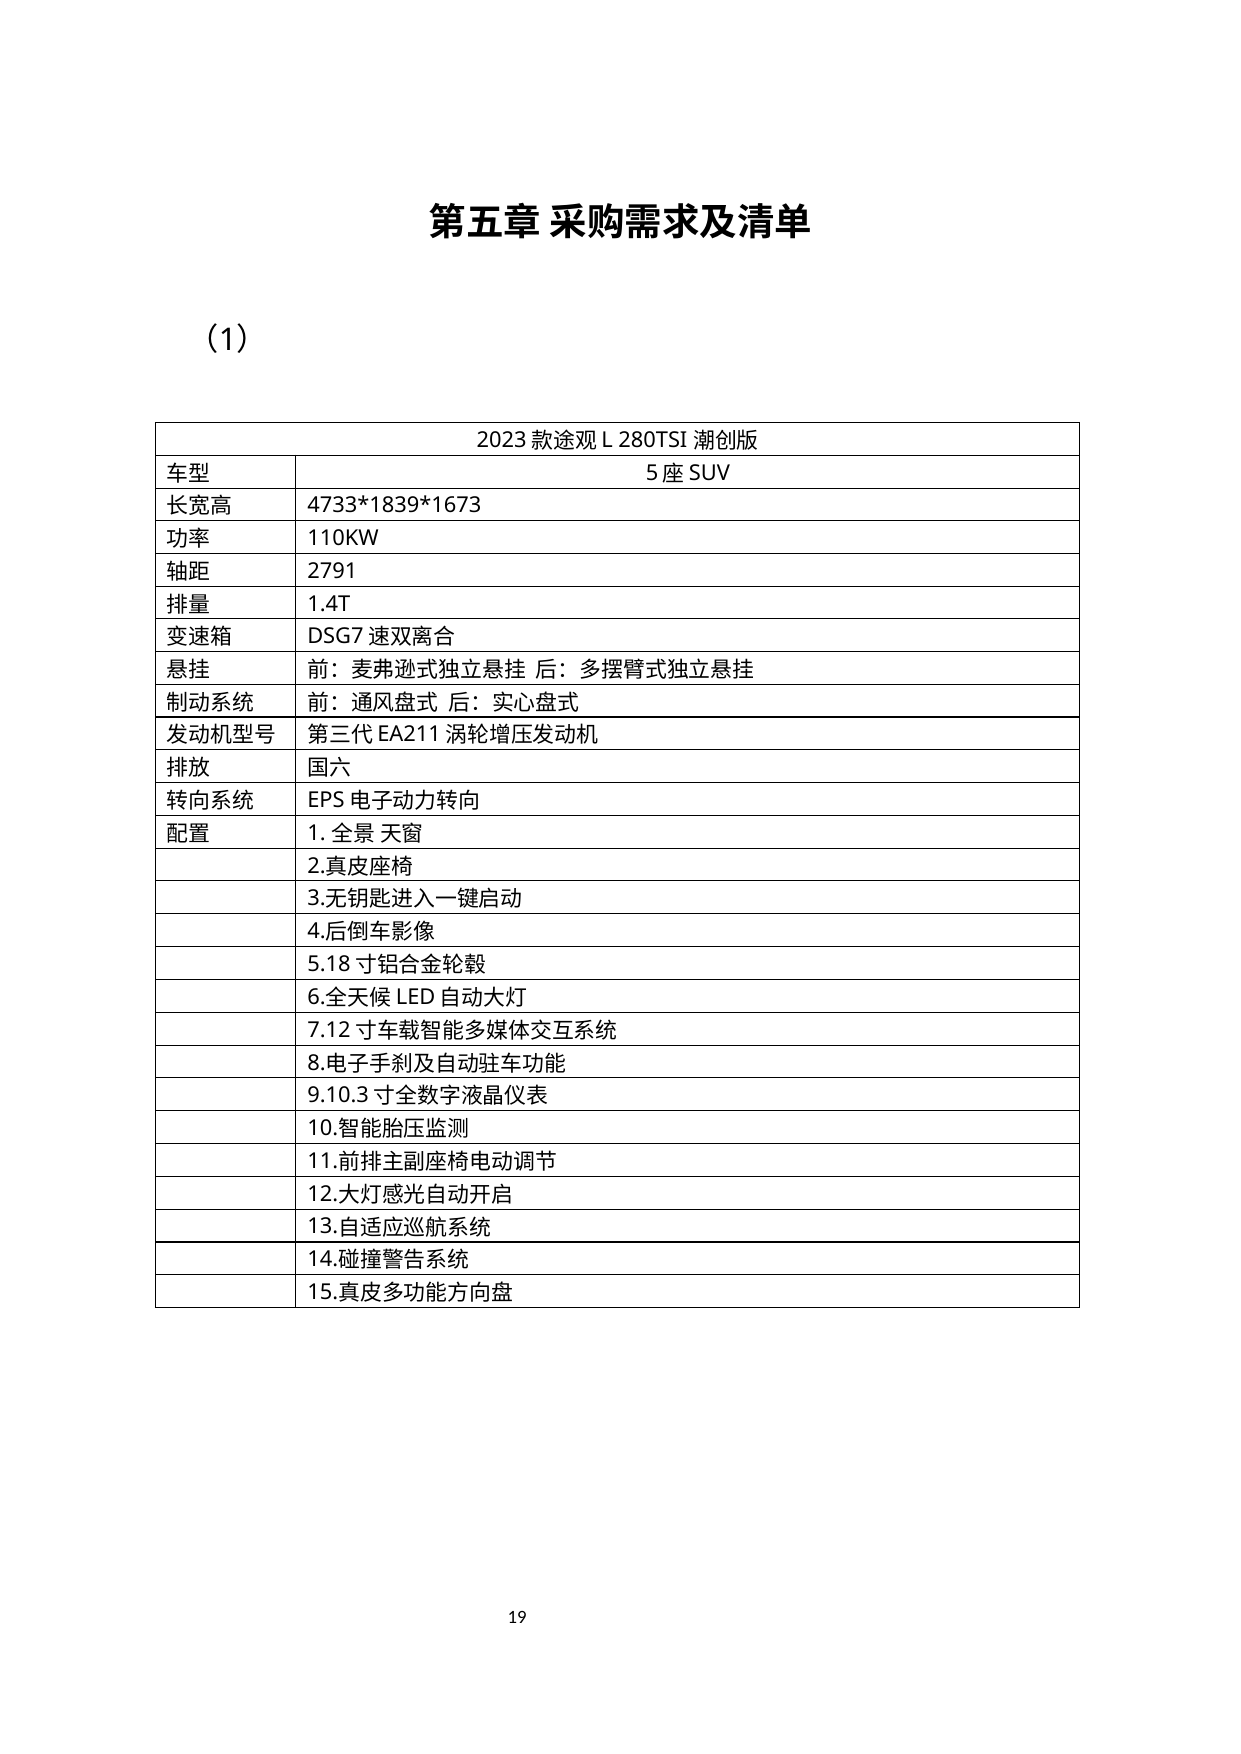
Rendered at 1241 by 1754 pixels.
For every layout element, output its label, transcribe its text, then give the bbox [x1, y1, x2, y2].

table_cell 13.自适应巡航系统 [296, 1210, 1079, 1241]
table_cell [156, 1013, 295, 1044]
table_cell [156, 1177, 295, 1208]
table_cell 7.12寸车载智能多媒体交互系统 [296, 1013, 1079, 1044]
table_cell EPS电子动力转向 [296, 783, 1079, 815]
table_cell 4733*1839*1673 [296, 489, 1079, 520]
table_cell [156, 1210, 295, 1241]
table_cell 10.智能胎压监测 [296, 1111, 1079, 1143]
table_cell [156, 947, 295, 979]
table_cell 排放 [156, 750, 295, 782]
table_cell 车型 [156, 456, 295, 487]
table_cell 配置 [156, 816, 295, 848]
table_header 2023款途观L 280TSI 潮创版 [156, 423, 1079, 454]
table_cell [156, 1078, 295, 1110]
table_cell 110KW [296, 521, 1079, 553]
table_cell 11.前排主副座椅电动调节 [296, 1144, 1079, 1176]
table_cell 12.大灯感光自动开启 [296, 1177, 1079, 1208]
table_cell [156, 980, 295, 1012]
table_cell 发动机型号 [156, 718, 295, 749]
subtitle 采购需求及清单 [187, 187, 1053, 252]
table_cell [156, 1243, 295, 1274]
table_cell 15.真皮多功能方向盘 [296, 1275, 1079, 1307]
table_cell [156, 849, 295, 880]
table_cell 9.10.3寸全数字液晶仪表 [296, 1078, 1079, 1110]
text （1） [187, 304, 1053, 362]
table_cell 2791 [296, 554, 1079, 586]
table_cell 长宽高 [156, 489, 295, 520]
table_cell 制动系统 [156, 685, 295, 716]
table_cell 8.电子手刹及自动驻车功能 [296, 1046, 1079, 1077]
table_cell [156, 1046, 295, 1077]
table_cell 5座SUV [296, 456, 1079, 487]
table_cell [156, 1144, 295, 1176]
table_cell 1. 全景 天窗 [296, 816, 1079, 848]
table_cell [156, 1111, 295, 1143]
table_cell 第三代EA211涡轮增压发动机 [296, 718, 1079, 749]
table_cell 功率 [156, 521, 295, 553]
table_cell 2.真皮座椅 [296, 849, 1079, 880]
table_cell 国六 [296, 750, 1079, 782]
table_cell [156, 1275, 295, 1307]
table_cell 变速箱 [156, 619, 295, 651]
table_cell 6.全天候LED自动大灯 [296, 980, 1079, 1012]
table_cell [156, 914, 295, 946]
table_cell 轴距 [156, 554, 295, 586]
table_cell 转向系统 [156, 783, 295, 815]
table_cell 4.后倒车影像 [296, 914, 1079, 946]
table_cell 悬挂 [156, 652, 295, 684]
table_cell 3.无钥匙进入一键启动 [296, 881, 1079, 913]
table_cell 14.碰撞警告系统 [296, 1243, 1079, 1274]
table_cell DSG7速双离合 [296, 619, 1079, 651]
table_cell 1.4T [296, 587, 1079, 618]
table_cell 排量 [156, 587, 295, 618]
table_cell 前：麦弗逊式独立悬挂 后：多摆臂式独立悬挂 [296, 652, 1079, 684]
table_cell 前：通风盘式 后：实心盘式 [296, 685, 1079, 716]
table_cell [156, 881, 295, 913]
table_cell 5.18寸铝合金轮毂 [296, 947, 1079, 979]
